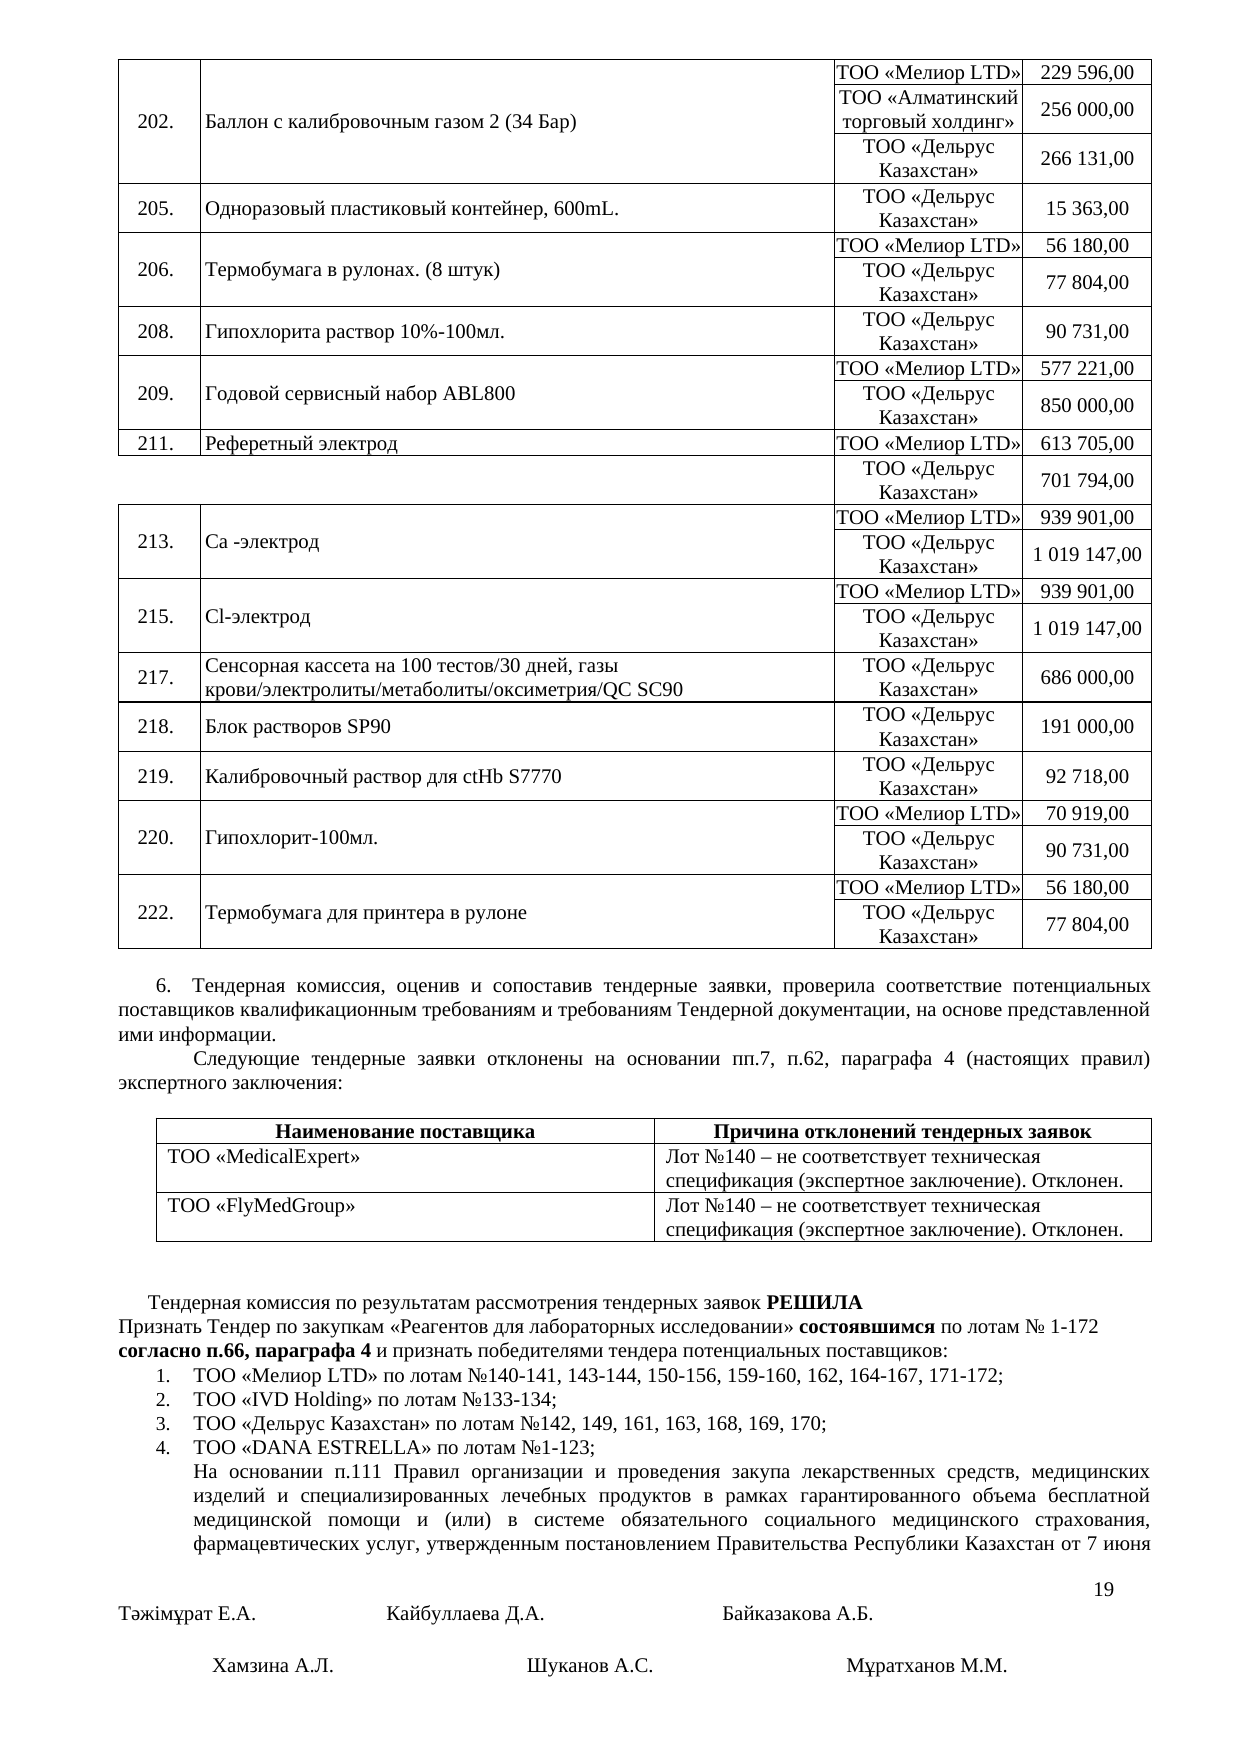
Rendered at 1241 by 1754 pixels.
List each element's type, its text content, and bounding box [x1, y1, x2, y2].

table_cell 15 363,00 [1023, 184, 1151, 232]
table_cell 577 221,00 [1023, 356, 1151, 380]
table_cell ТОО «Дельрус Казахстан» [835, 258, 1022, 306]
text согласно п.66, параграфа 4 и признать победителями тендера потенциальных поставщиков: [118, 1338, 1152, 1362]
table_cell Калибровочный раствор для ctHb S7770 [201, 752, 834, 800]
table_cell 56 180,00 [1023, 875, 1151, 899]
table_cell Ca -электрод [201, 505, 834, 578]
table_cell Гипохлорит-100мл. [201, 801, 834, 874]
table_cell ТОО «Дельрус Казахстан» [835, 381, 1022, 429]
table_cell [119, 801, 200, 874]
table_cell ТОО «Мелиор LTD» [835, 356, 1022, 380]
table_cell ТОО «Алматинский торговый холдинг» [835, 85, 1022, 133]
table_cell Термобумага в рулонах. (8 штук) [201, 233, 834, 306]
table_cell ТОО «Мелиор LTD» [835, 430, 1022, 454]
table_cell ТОО «Дельрус Казахстан» [835, 456, 1022, 504]
table_cell [119, 233, 200, 306]
table_cell ТОО «Мелиор LTD» [835, 875, 1022, 899]
table_cell [119, 60, 200, 182]
table_cell Термобумага для принтера в рулоне [201, 875, 834, 948]
table_cell [119, 307, 200, 355]
table_cell [119, 752, 200, 800]
table_cell Cl-электрод [201, 579, 834, 652]
table_cell 77 804,00 [1023, 900, 1151, 948]
table_cell ТОО «Дельрус Казахстан» [835, 307, 1022, 355]
table_cell [119, 579, 200, 652]
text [193, 1459, 1152, 1555]
table_cell Одноразовый пластиковый контейнер, 600mL. [201, 184, 834, 232]
table_header Наименование поставщика [157, 1119, 654, 1143]
table_cell ТОО «Мелиор LTD» [835, 801, 1022, 825]
table_cell Реферетный электрод [201, 430, 834, 454]
table_cell 70 919,00 [1023, 801, 1151, 825]
list ТОО «Мелиор LTD» по лотам №140-141, 143-144, 150-156, 159-160, 162, 164-167, 171-172; [156, 1362, 1152, 1387]
list ТОО «DANA ESTRELLA» по лотам №1-123; [156, 1435, 1152, 1459]
table_cell 90 731,00 [1023, 826, 1151, 874]
table_cell Лот №140 – не соответствует техническая спецификация (экспертное заключение). Отклонен. [655, 1193, 1151, 1241]
list ТОО «Дельрус Казахстан» по лотам №142, 149, 161, 163, 168, 169, 170; [156, 1411, 1152, 1435]
table_cell 56 180,00 [1023, 233, 1151, 257]
table_cell Гипохлорита раствор 10%-100мл. [201, 307, 834, 355]
table_cell ТОО «MedicalExpert» [157, 1144, 654, 1192]
table_cell Блок растворов SP90 [201, 703, 834, 751]
table_cell ТОО «Дельрус Казахстан» [835, 703, 1022, 751]
table_cell 256 000,00 [1023, 85, 1151, 133]
table_cell 939 901,00 [1023, 505, 1151, 529]
table_cell ТОО «Мелиор LTD» [835, 579, 1022, 603]
table_cell [119, 356, 200, 429]
table_cell ТОО «FlyMedGroup» [157, 1193, 654, 1241]
table_cell Годовой сервисный набор ABL800 [201, 356, 834, 429]
table_cell [119, 505, 200, 578]
table_cell [119, 653, 200, 701]
text Признать Тендер по закупкам «Реагентов для лабораторных исследовании» состоявшимся по лотам № 1-172 [118, 1314, 1152, 1338]
table_cell 92 718,00 [1023, 752, 1151, 800]
table_cell [119, 430, 200, 454]
table_cell ТОО «Дельрус Казахстан» [835, 604, 1022, 652]
table_cell ТОО «Дельрус Казахстан» [835, 653, 1022, 701]
list Тендерная комиссия, оценив и сопоставив тендерные заявки, проверила соответствие потенциальных поставщиков квалификационным требованиям и требованиям Тендерной документации, на основе представленной ими информации. [118, 973, 1152, 1046]
table_cell Лот №140 – не соответствует техническая спецификация (экспертное заключение). Отклонен. [655, 1144, 1151, 1192]
table_cell ТОО «Мелиор LTD» [835, 60, 1022, 84]
table_cell Сенсорная кассета на 100 тестов/30 дней, газы крови/электролиты/метаболиты/оксиметрия/QC SC90 [201, 653, 834, 701]
table_cell ТОО «Дельрус Казахстан» [835, 530, 1022, 578]
table_cell [119, 875, 200, 948]
table_header Причина отклонений тендерных заявок [655, 1119, 1151, 1143]
table_cell ТОО «Дельрус Казахстан» [835, 900, 1022, 948]
table_cell ТОО «Дельрус Казахстан» [835, 184, 1022, 232]
table_cell ТОО «Дельрус Казахстан» [835, 826, 1022, 874]
table_cell 613 705,00 [1023, 430, 1151, 454]
table_cell Баллон с калибровочным газом 2 (34 Бар) [201, 60, 834, 182]
table_cell 701 794,00 [1023, 456, 1151, 504]
table_cell [119, 184, 200, 232]
table_cell 1 019 147,00 [1023, 530, 1151, 578]
table_cell 77 804,00 [1023, 258, 1151, 306]
table_cell 939 901,00 [1023, 579, 1151, 603]
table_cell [835, 134, 1022, 182]
table_cell ТОО «Дельрус Казахстан» [835, 752, 1022, 800]
text Тендерная комиссия по результатам рассмотрения тендерных заявок РЕШИЛА [118, 1290, 1152, 1314]
table_cell 191 000,00 [1023, 703, 1151, 751]
table_cell 1 019 147,00 [1023, 604, 1151, 652]
table_cell 686 000,00 [1023, 653, 1151, 701]
table_cell 229 596,00 [1023, 60, 1151, 84]
table_cell ТОО «Мелиор LTD» [835, 233, 1022, 257]
list ТОО «IVD Holding» по лотам №133-134; [156, 1387, 1152, 1411]
table_cell 850 000,00 [1023, 381, 1151, 429]
table_cell [119, 703, 200, 751]
table_cell 266 131,00 [1023, 134, 1151, 182]
table_cell ТОО «Мелиор LTD» [835, 505, 1022, 529]
text Следующие тендерные заявки отклонены на основании пп.7, п.62, параграфа 4 (настоящих правил) экспертного заключения: [118, 1046, 1152, 1094]
table_cell 90 731,00 [1023, 307, 1151, 355]
